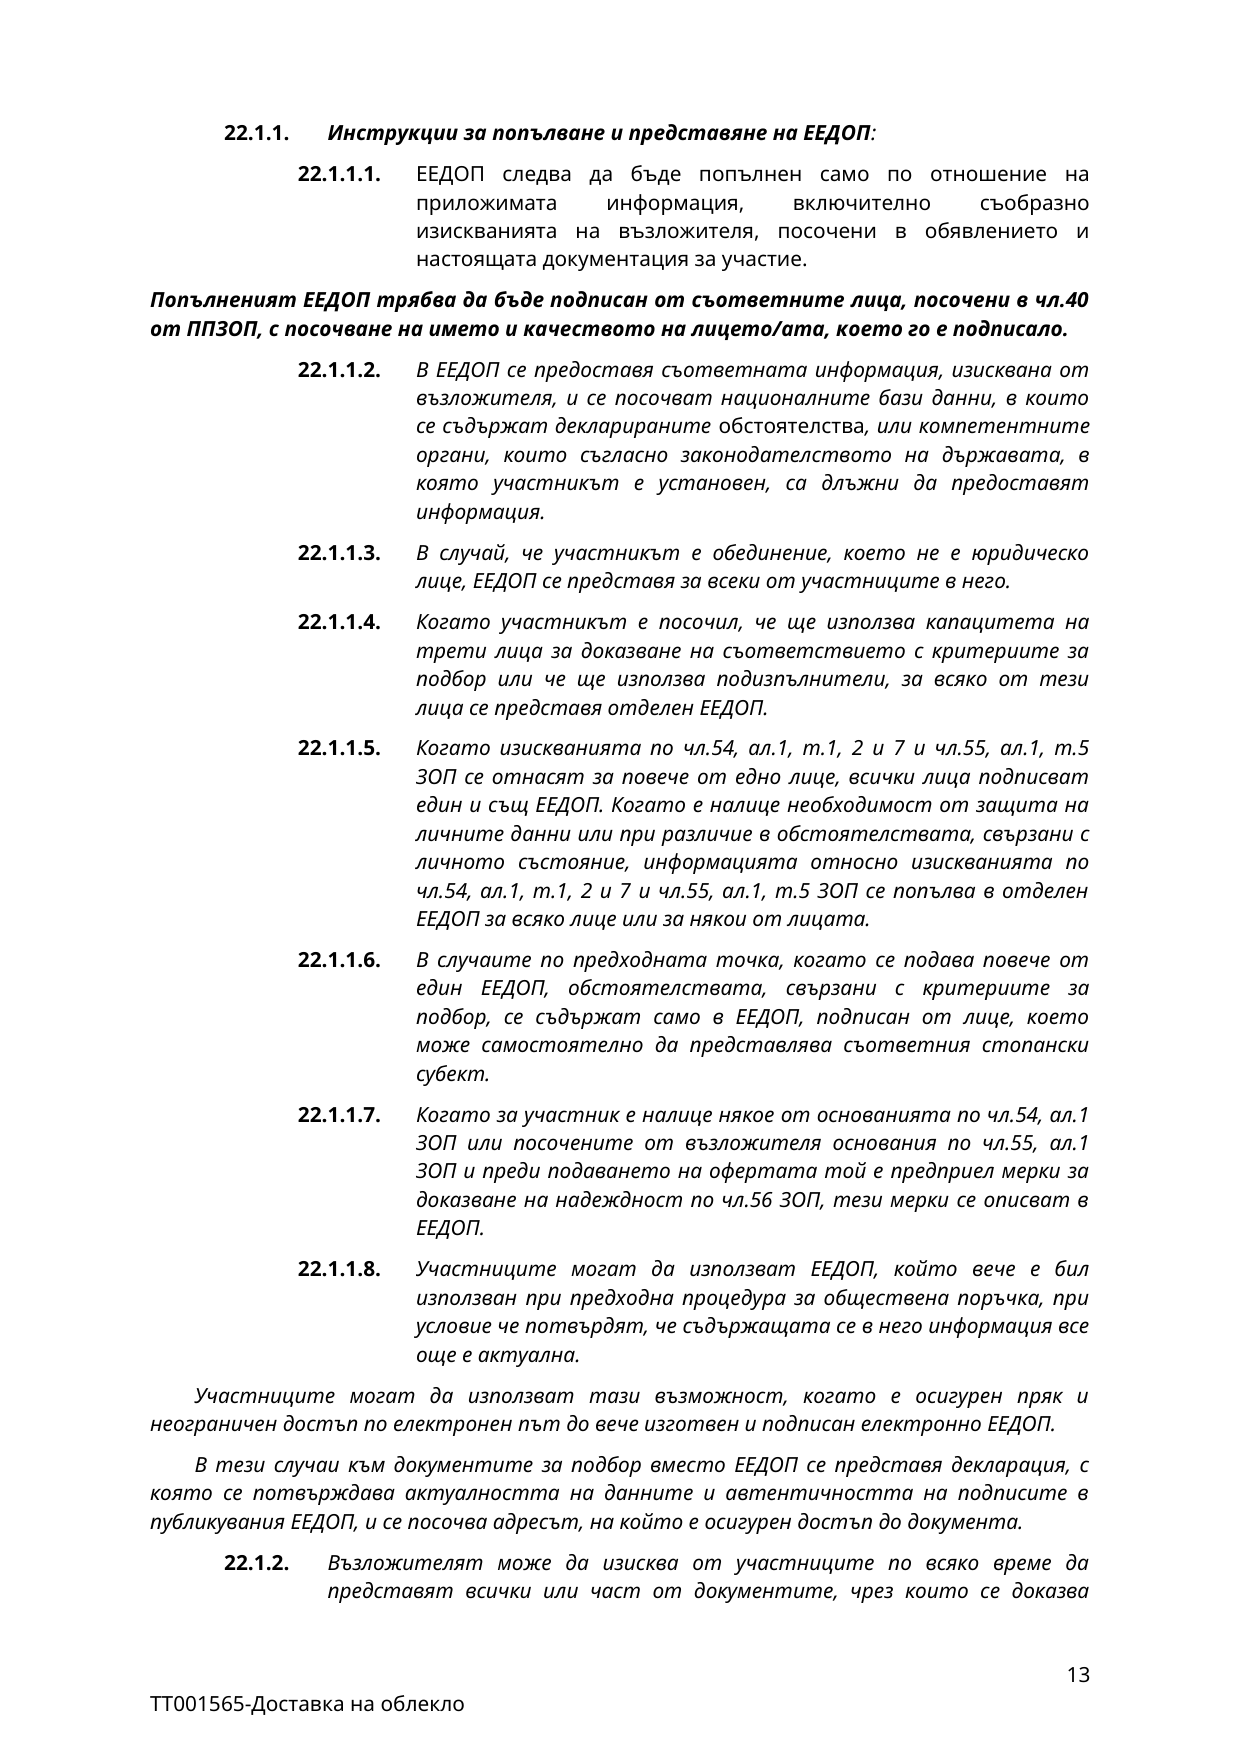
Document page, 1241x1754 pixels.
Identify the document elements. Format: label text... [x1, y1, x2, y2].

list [224, 1548, 1090, 1605]
list ЕЕДОП следва да бъде попълнен само по отношение на приложимата информация, включително съобразно изискванията на възложителя, посочени в обявлението и настоящата документация за участие. [298, 159, 1090, 273]
text Участниците могат да използват тази възможност, когато е осигурен пряк и неограничен достъп по електронен път до вече изготвен и подписан електронно ЕЕДОП. [150, 1381, 1090, 1438]
list В случай, че участникът е обединение, което не е юридическо лице, ЕЕДОП се представя за всеки от участниците в него. [298, 538, 1090, 595]
list Когато за участник е налице някое от основанията по чл.54, ал.1 ЗОП или посочените от възложителя основания по чл.55, ал.1 ЗОП и преди подаването на офертата той е предприел мерки за доказване на надеждност по чл.56 ЗОП, тези мерки се описват в ЕЕДОП. [298, 1100, 1090, 1242]
list Участниците могат да използват ЕЕДОП, който вече е бил използван при предходна процедура за обществена поръчка, при условие че потвърдят, че съдържащата се в него информация все още е актуална. [298, 1254, 1090, 1368]
list В случаите по предходната точка, когато се подава повече от един ЕЕДОП, обстоятелствата, свързани с критериите за подбор, се съдържат само в ЕЕДОП, подписан от лице, което може самостоятелно да представлява съответния стопански субект. [298, 945, 1090, 1087]
list Когато участникът е посочил, че ще използва капацитета на трети лица за доказване на съответствието с критериите за подбор или че ще използва подизпълнители, за всяко от тези лица се представя отделен ЕЕДОП. [298, 607, 1090, 721]
text Попълненият ЕЕДОП трябва да бъде подписан от съответните лица, посочени в чл.40 от ППЗОП, с посочване на името и качеството на лицето/ата, което го е подписало. [150, 285, 1090, 342]
list Инструкции за попълване и представяне на ЕЕДОП: [224, 118, 1090, 147]
text В тези случаи към документите за подбор вместо ЕЕДОП се представя декларация, с която се потвърждава актуалността на данните и автентичността на подписите в публикувания ЕЕДОП, и се посочва адресът, на който е осигурен достъп до документа. [150, 1450, 1090, 1535]
list В ЕЕДОП се предоставя съответната информация, изисквана от възложителя, и се посочват националните бази данни, в които се съдържат декларираните обстоятелства, или компетентните органи, които съгласно законодателството на държавата, в която участникът е установен, са длъжни да предоставят информация. [298, 355, 1090, 525]
list Когато изискванията по чл.54, ал.1, т.1, 2 и 7 и чл.55, ал.1, т.5 ЗОП се отнасят за повече от едно лице, всички лица подписват един и същ ЕЕДОП. Когато е налице необходимост от защита на личните данни или при различие в обстоятелствата, свързани с личното състояние, информацията относно изискванията по чл.54, ал.1, т.1, 2 и 7 и чл.55, ал.1, т.5 ЗОП се попълва в отделен ЕЕДОП за всяко лице или за някои от лицата. [298, 733, 1090, 933]
